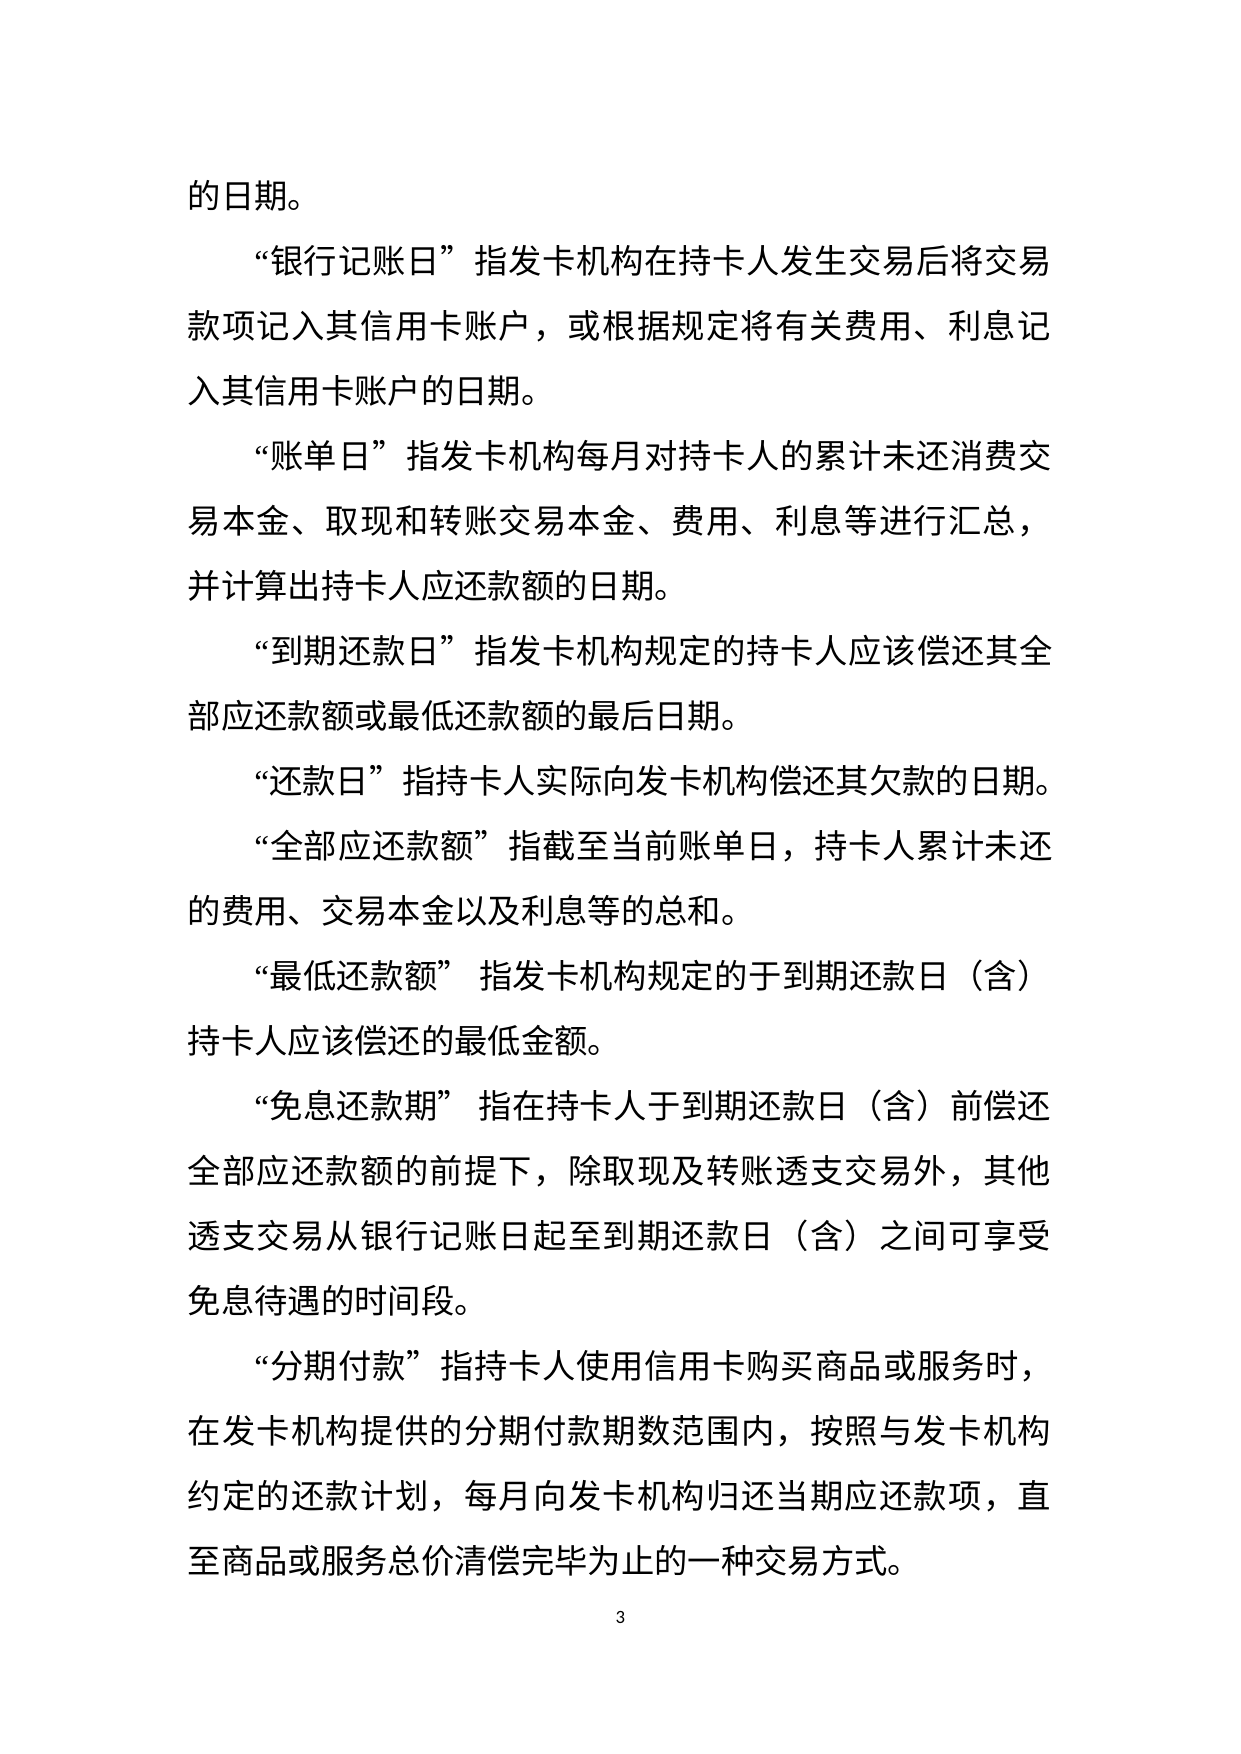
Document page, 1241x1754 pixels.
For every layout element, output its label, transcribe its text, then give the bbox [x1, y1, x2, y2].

text “账单日”指发卡机构每月对持卡人的累计未还消费交易本金、取现和转账交易本金、费用、利息等进行汇总，并计算出持卡人应还款额的日期。 [187, 422, 1053, 617]
text “分期付款”指持卡人使用信用卡购买商品或服务时，在发卡机构提供的分期付款期数范围内，按照与发卡机构约定的还款计划，每月向发卡机构归还当期应还款项，直至商品或服务总价清偿完毕为止的一种交易方式。 [187, 1332, 1053, 1592]
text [187, 162, 1053, 227]
text “最低还款额” 指发卡机构规定的于到期还款日（含）持卡人应该偿还的最低金额。 [187, 942, 1053, 1072]
text “免息还款期” 指在持卡人于到期还款日（含）前偿还全部应还款额的前提下，除取现及转账透支交易外，其他透支交易从银行记账日起至到期还款日（含）之间可享受免息待遇的时间段。 [187, 1072, 1053, 1332]
text “银行记账日”指发卡机构在持卡人发生交易后将交易款项记入其信用卡账户，或根据规定将有关费用、利息记入其信用卡账户的日期。 [187, 227, 1053, 422]
text “全部应还款额”指截至当前账单日，持卡人累计未还的费用、交易本金以及利息等的总和。 [187, 812, 1053, 942]
text “还款日”指持卡人实际向发卡机构偿还其欠款的日期。 [187, 747, 1053, 812]
text “到期还款日”指发卡机构规定的持卡人应该偿还其全部应还款额或最低还款额的最后日期。 [187, 617, 1053, 747]
